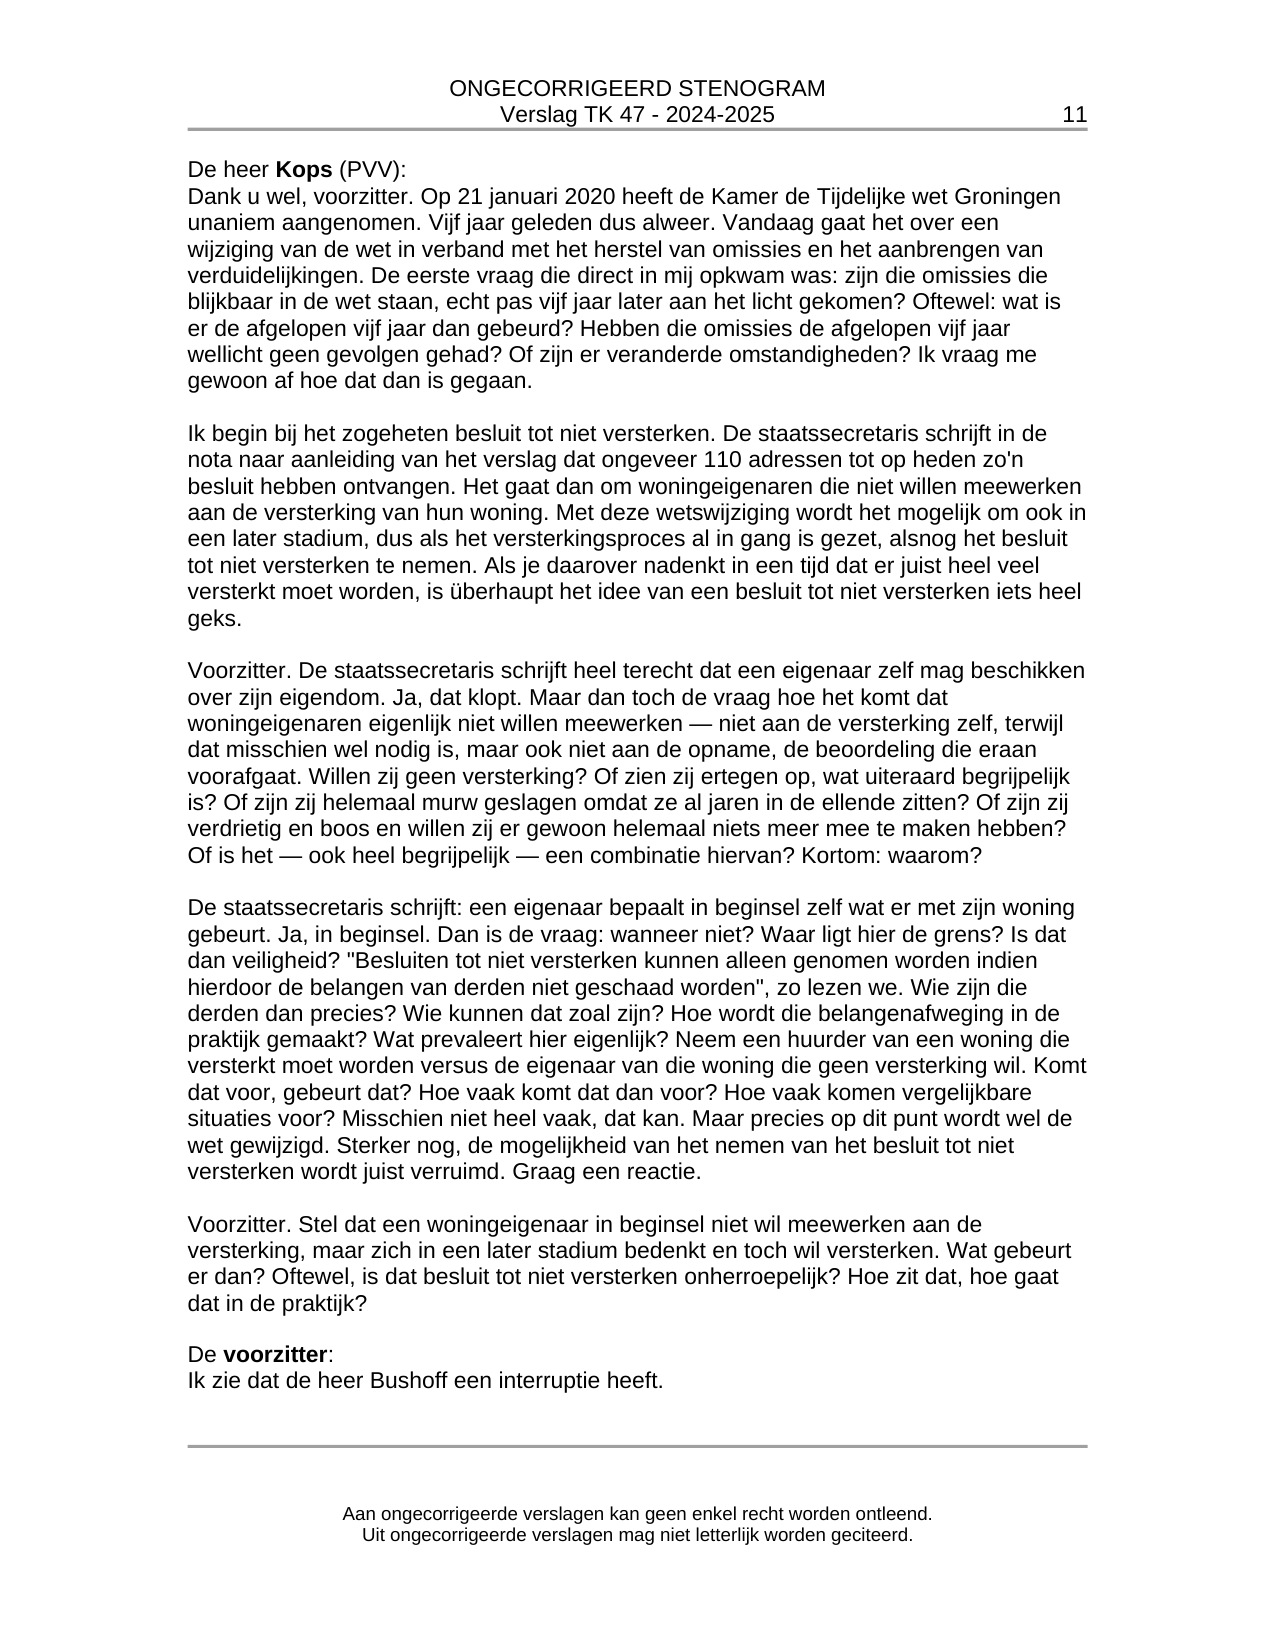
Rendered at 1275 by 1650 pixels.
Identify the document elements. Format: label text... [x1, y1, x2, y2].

text De voorzitter: Ik zie dat de heer Bushoff een interruptie heeft. [187, 1341, 1087, 1394]
text De heer Kops (PVV): Dank u wel, voorzitter. Op 21 januari 2020 heeft de Kamer de Tijdelijke wet Groningen unaniem aangenomen. Vijf jaar geleden dus alweer. Vandaag gaat het over een wijziging van de wet in verband met het herstel van omissies en het aanbrengen van verduidelijkingen. De eerste vraag die direct in mij opkwam was: zijn die omissies die blijkbaar in de wet staan, echt pas vijf jaar later aan het licht gekomen? Oftewel: wat is er de afgelopen vijf jaar dan gebeurd? Hebben die omissies de afgelopen vijf jaar wellicht geen gevolgen gehad? Of zijn er veranderde omstandigheden? Ik vraag me gewoon af hoe dat dan is gegaan. Ik begin bij het zogeheten besluit tot niet versterken. De staatssecretaris schrijft in de nota naar aanleiding van het verslag dat ongeveer 110 adressen tot op heden zo'n besluit hebben ontvangen. Het gaat dan om woningeigenaren die niet willen meewerken aan de versterking van hun woning. Met deze wetswijziging wordt het mogelijk om ook in een later stadium, dus als het versterkingsproces al in gang is gezet, alsnog het besluit tot niet versterken te nemen. Als je daarover nadenkt in een tijd dat er juist heel veel versterkt moet worden, is überhaupt het idee van een besluit tot niet versterken iets heel geks. Voorzitter. De staatssecretaris schrijft heel terecht dat een eigenaar zelf mag beschikken over zijn eigendom. Ja, dat klopt. Maar dan toch de vraag hoe het komt dat woningeigenaren eigenlijk niet willen meewerken — niet aan de versterking zelf, terwijl dat misschien wel nodig is, maar ook niet aan de opname, de beoordeling die eraan voorafgaat. Willen zij geen versterking? Of zien zij ertegen op, wat uiteraard begrijpelijk is? Of zijn zij helemaal murw geslagen omdat ze al jaren in de ellende zitten? Of zijn zij verdrietig en boos en willen zij er gewoon helemaal niets meer mee te maken hebben? Of is het — ook heel begrijpelijk — een combinatie hiervan? Kortom: waarom? De staatssecretaris schrijft: een eigenaar bepaalt in beginsel zelf wat er met zijn woning gebeurt. Ja, in beginsel. Dan is de vraag: wanneer niet? Waar ligt hier de grens? Is dat dan veiligheid? "Besluiten tot niet versterken kunnen alleen genomen worden indien hierdoor de belangen van derden niet geschaad worden", zo lezen we. Wie zijn die derden dan precies? Wie kunnen dat zoal zijn? Hoe wordt die belangenafweging in de praktijk gemaakt? Wat prevaleert hier eigenlijk? Neem een huurder van een woning die versterkt moet worden versus de eigenaar van die woning die geen versterking wil. Komt dat voor, gebeurt dat? Hoe vaak komt dat dan voor? Hoe vaak komen vergelijkbare situaties voor? Misschien niet heel vaak, dat kan. Maar precies op dit punt wordt wel de wet gewijzigd. Sterker nog, de mogelijkheid van het nemen van het besluit tot niet versterken wordt juist verruimd. Graag een reactie. Voorzitter. Stel dat een woningeigenaar in beginsel niet wil meewerken aan de versterking, maar zich in een later stadium bedenkt en toch wil versterken. Wat gebeurt er dan? Oftewel, is dat besluit tot niet versterken onherroepelijk? Hoe zit dat, hoe gaat dat in de praktijk? [187, 156, 1087, 1316]
